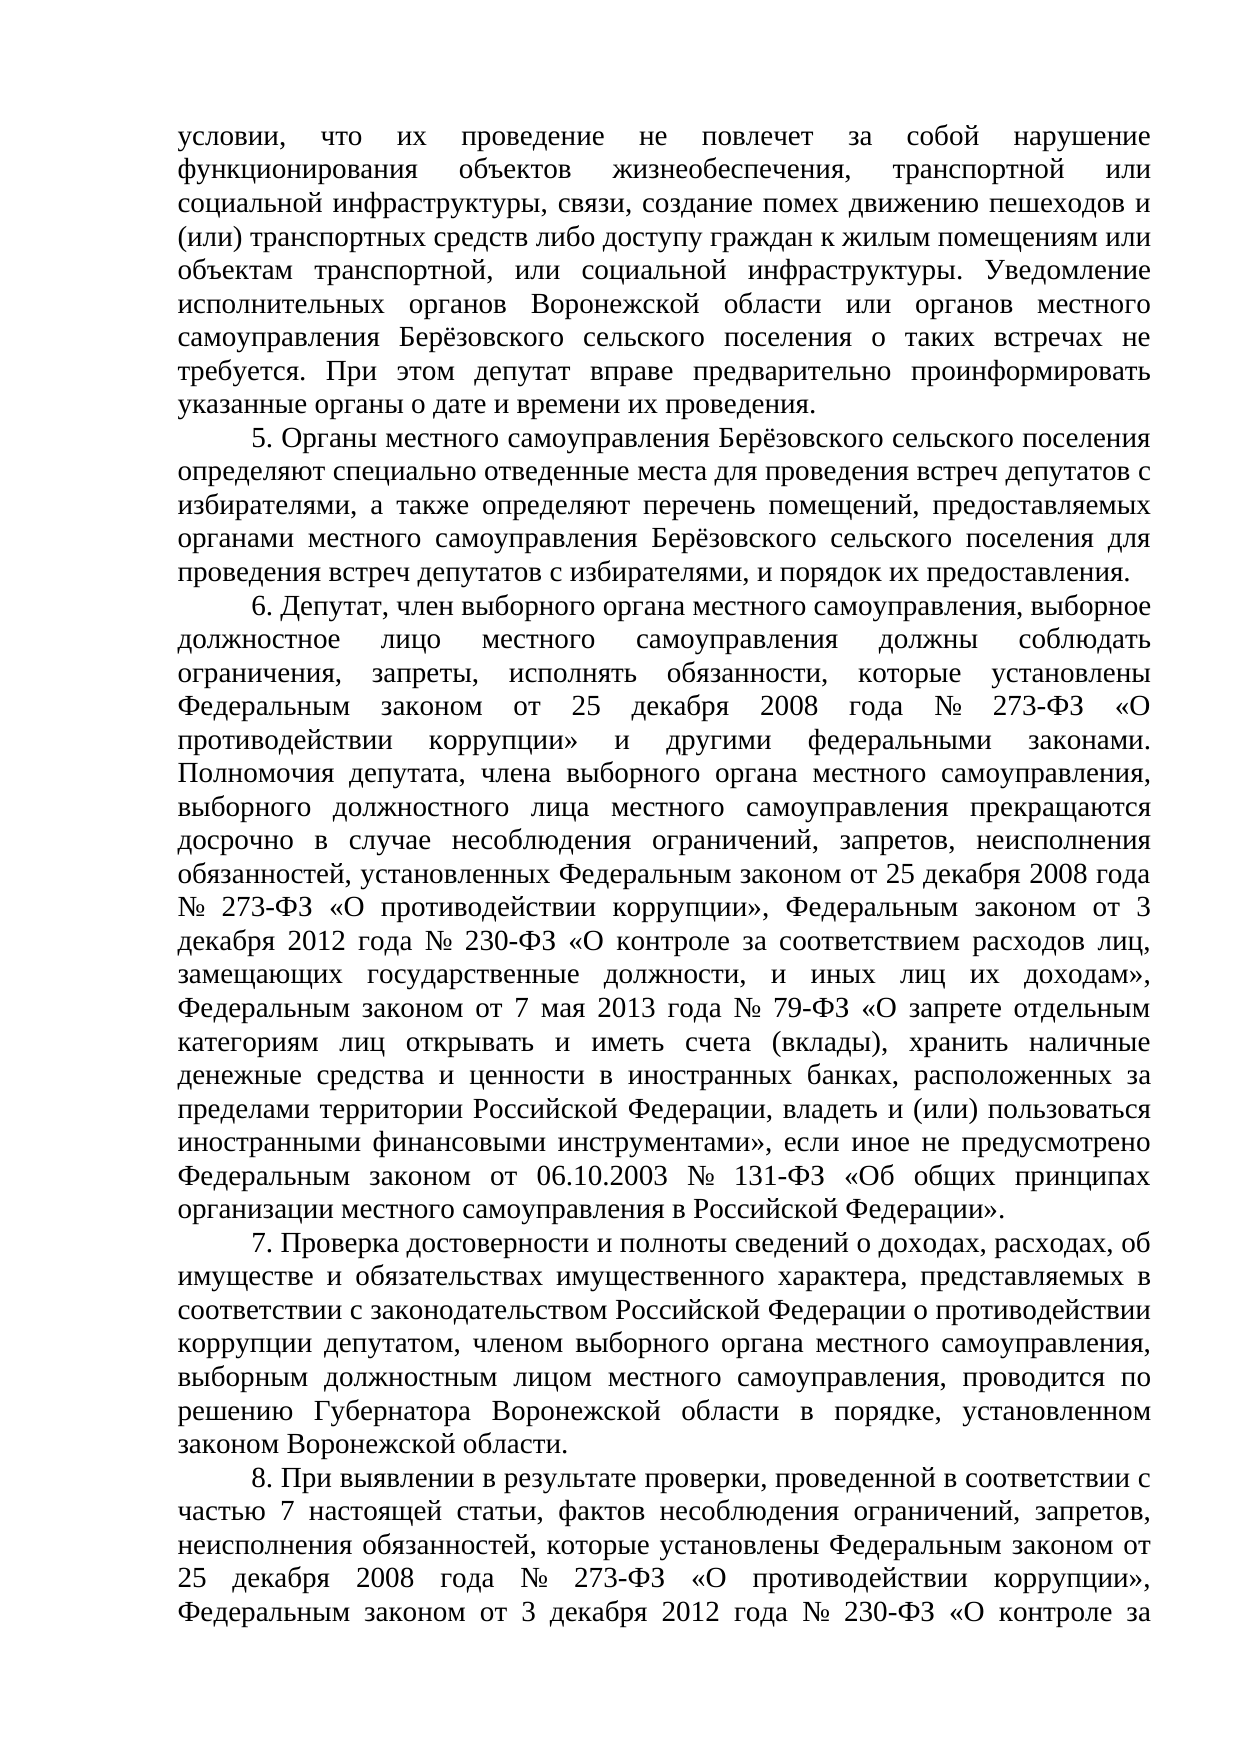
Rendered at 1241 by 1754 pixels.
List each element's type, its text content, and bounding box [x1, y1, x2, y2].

text 5. Органы местного самоуправления Берёзовского сельского поселения определяют специально отведенные места для проведения встреч депутатов с избирателями, а также определяют перечень помещений, предоставляемых органами местного самоуправления Берёзовского сельского поселения для проведения встреч депутатов с избирателями, и порядок их предоставления. [177, 420, 1152, 588]
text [177, 1460, 1152, 1627]
text 7. Проверка достоверности и полноты сведений о доходах, расходах, об имуществе и обязательствах имущественного характера, представляемых в соответствии с законодательством Российской Федерации о противодействии коррупции депутатом, членом выборного органа местного самоуправления, выборным должностным лицом местного самоуправления, проводится по решению Губернатора Воронежской области в порядке, установленном законом Воронежской области. [177, 1225, 1152, 1460]
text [177, 118, 1152, 420]
text 6. Депутат, член выборного органа местного самоуправления, выборное должностное лицо местного самоуправления должны соблюдать ограничения, запреты, исполнять обязанности, которые установлены Федеральным законом от 25 декабря 2008 года № 273-ФЗ «О противодействии коррупции» и другими федеральными законами. Полномочия депутата, члена выборного органа местного самоуправления, выборного должностного лица местного самоуправления прекращаются досрочно в случае несоблюдения ограничений, запретов, неисполнения обязанностей, установленных Федеральным законом от 25 декабря 2008 года № 273-ФЗ «О противодействии коррупции», Федеральным законом от 3 декабря 2012 года № 230-ФЗ «О контроле за соответствием расходов лиц, замещающих государственные должности, и иных лиц их доходам», Федеральным законом от 7 мая 2013 года № 79-ФЗ «О запрете отдельным категориям лиц открывать и иметь счета (вклады), хранить наличные денежные средства и ценности в иностранных банках, расположенных за пределами территории Российской Федерации, владеть и (или) пользоваться иностранными финансовыми инструментами», если иное не предусмотрено Федеральным законом от 06.10.2003 № 131-ФЗ «Об общих принципах организации местного самоуправления в Российской Федерации». [177, 588, 1152, 1225]
